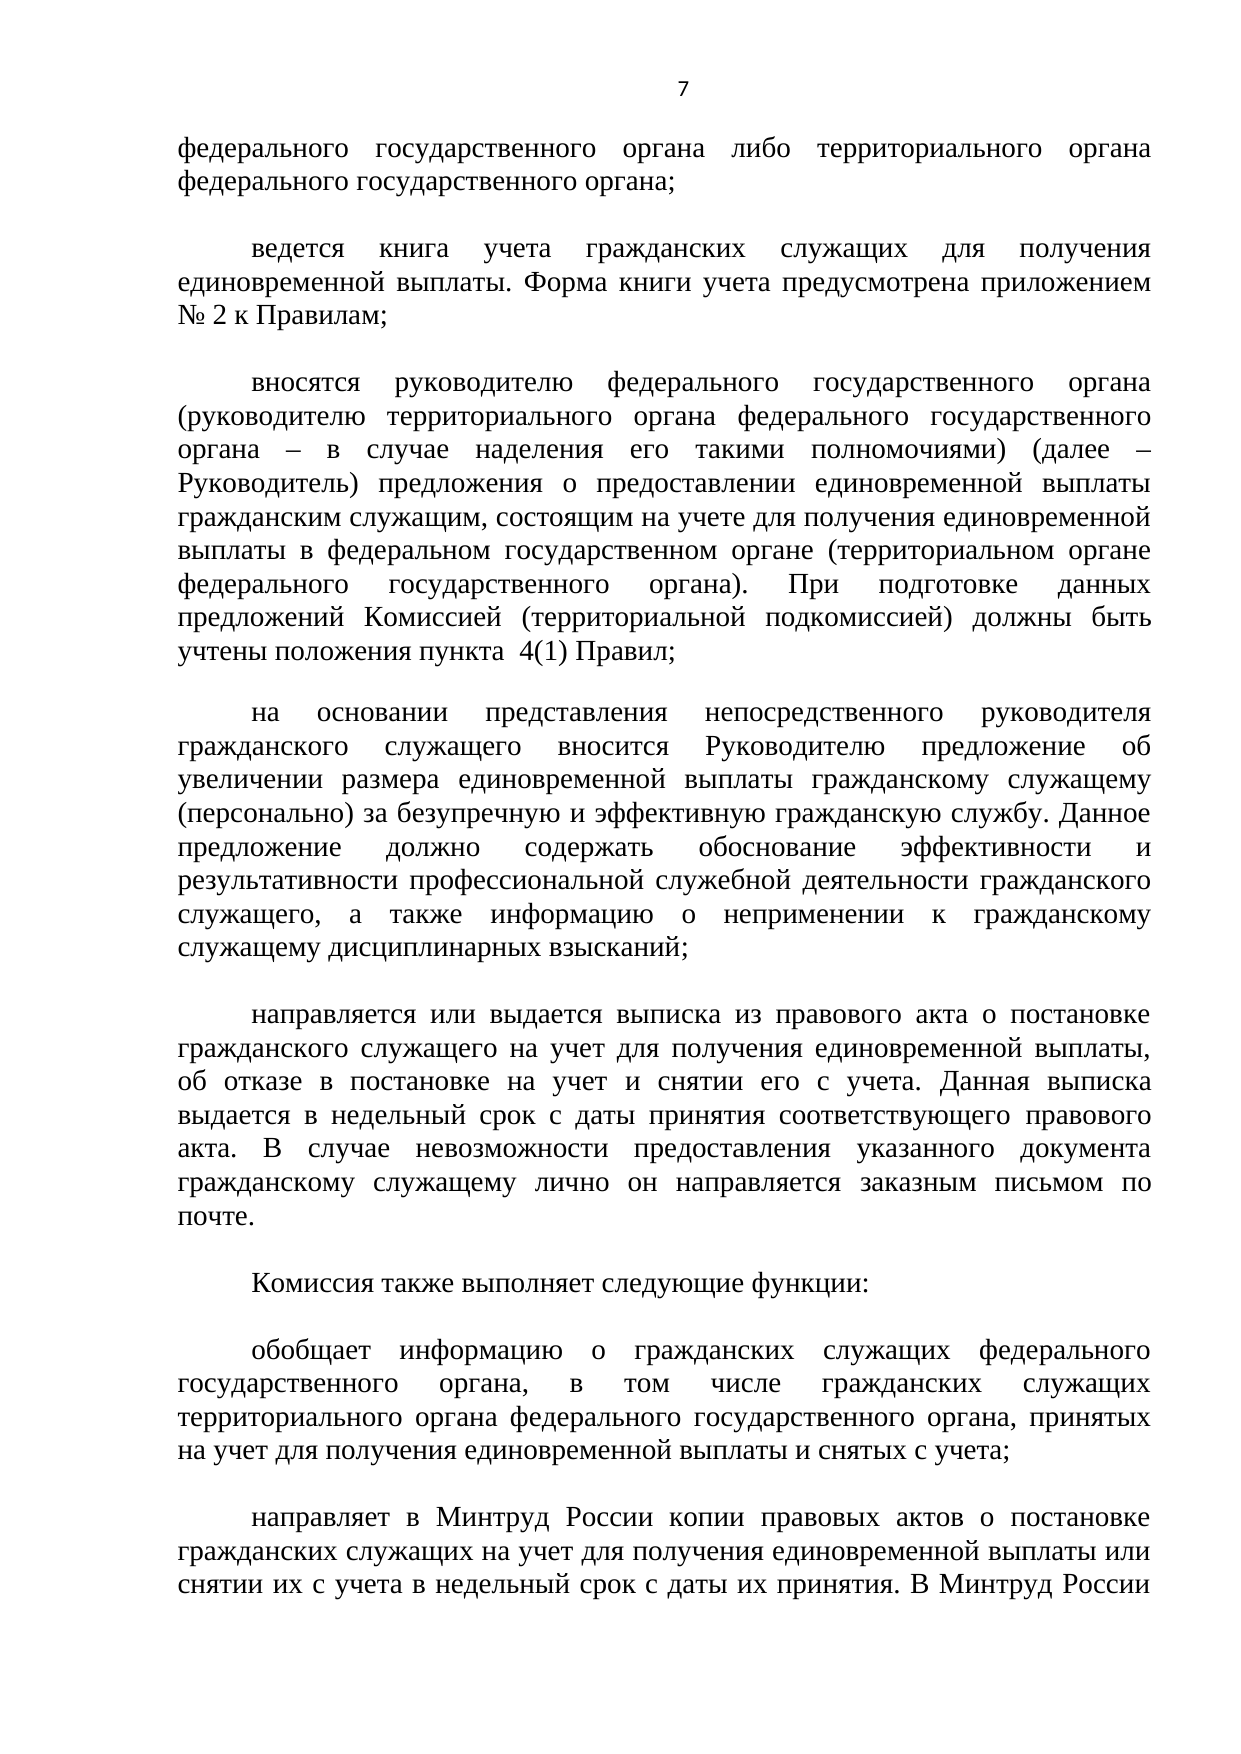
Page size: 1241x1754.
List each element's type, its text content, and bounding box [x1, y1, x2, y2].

text Комиссия также выполняет следующие функции: [177, 1265, 1152, 1298]
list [177, 130, 1152, 197]
text направляется или выдается выписка из правового акта о постановке гражданского служащего на учет для получения единовременной выплаты, об отказе в постановке на учет и снятии его с учета. Данная выписка выдается в недельный срок с даты принятия соответствующего правового акта. В случае невозможности предоставления указанного документа гражданскому служащему лично он направляется заказным письмом по почте. [177, 996, 1152, 1231]
list вносятся руководителю федерального государственного органа (руководителю территориального органа федерального государственного органа – в случае наделения его такими полномочиями) (далее – Руководитель) предложения о предоставлении единовременной выплаты гражданским служащим, состоящим на учете для получения единовременной выплаты в федеральном государственном органе (территориальном органе федерального государственного органа). При подготовке данных предложений Комиссией (территориальной подкомиссией) должны быть учтены положения пункта 4(1) Правил; [177, 364, 1152, 666]
list на основании представления непосредственного руководителя гражданского служащего вносится Руководителю предложение об увеличении размера единовременной выплаты гражданскому служащему (персонально) за безупречную и эффективную гражданскую службу. Данное предложение должно содержать обоснование эффективности и результативности профессиональной служебной деятельности гражданского служащего, а также информацию о неприменении к гражданскому служащему дисциплинарных взысканий; [177, 694, 1152, 963]
text обобщает информацию о гражданских служащих федерального государственного органа, в том числе гражданских служащих территориального органа федерального государственного органа, принятых на учет для получения единовременной выплаты и снятых с учета; [177, 1332, 1152, 1466]
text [177, 1499, 1152, 1600]
list ведется книга учета гражданских служащих для получения единовременной выплаты. Форма книги учета предусмотрена приложением № 2 к Правилам; [177, 230, 1152, 331]
